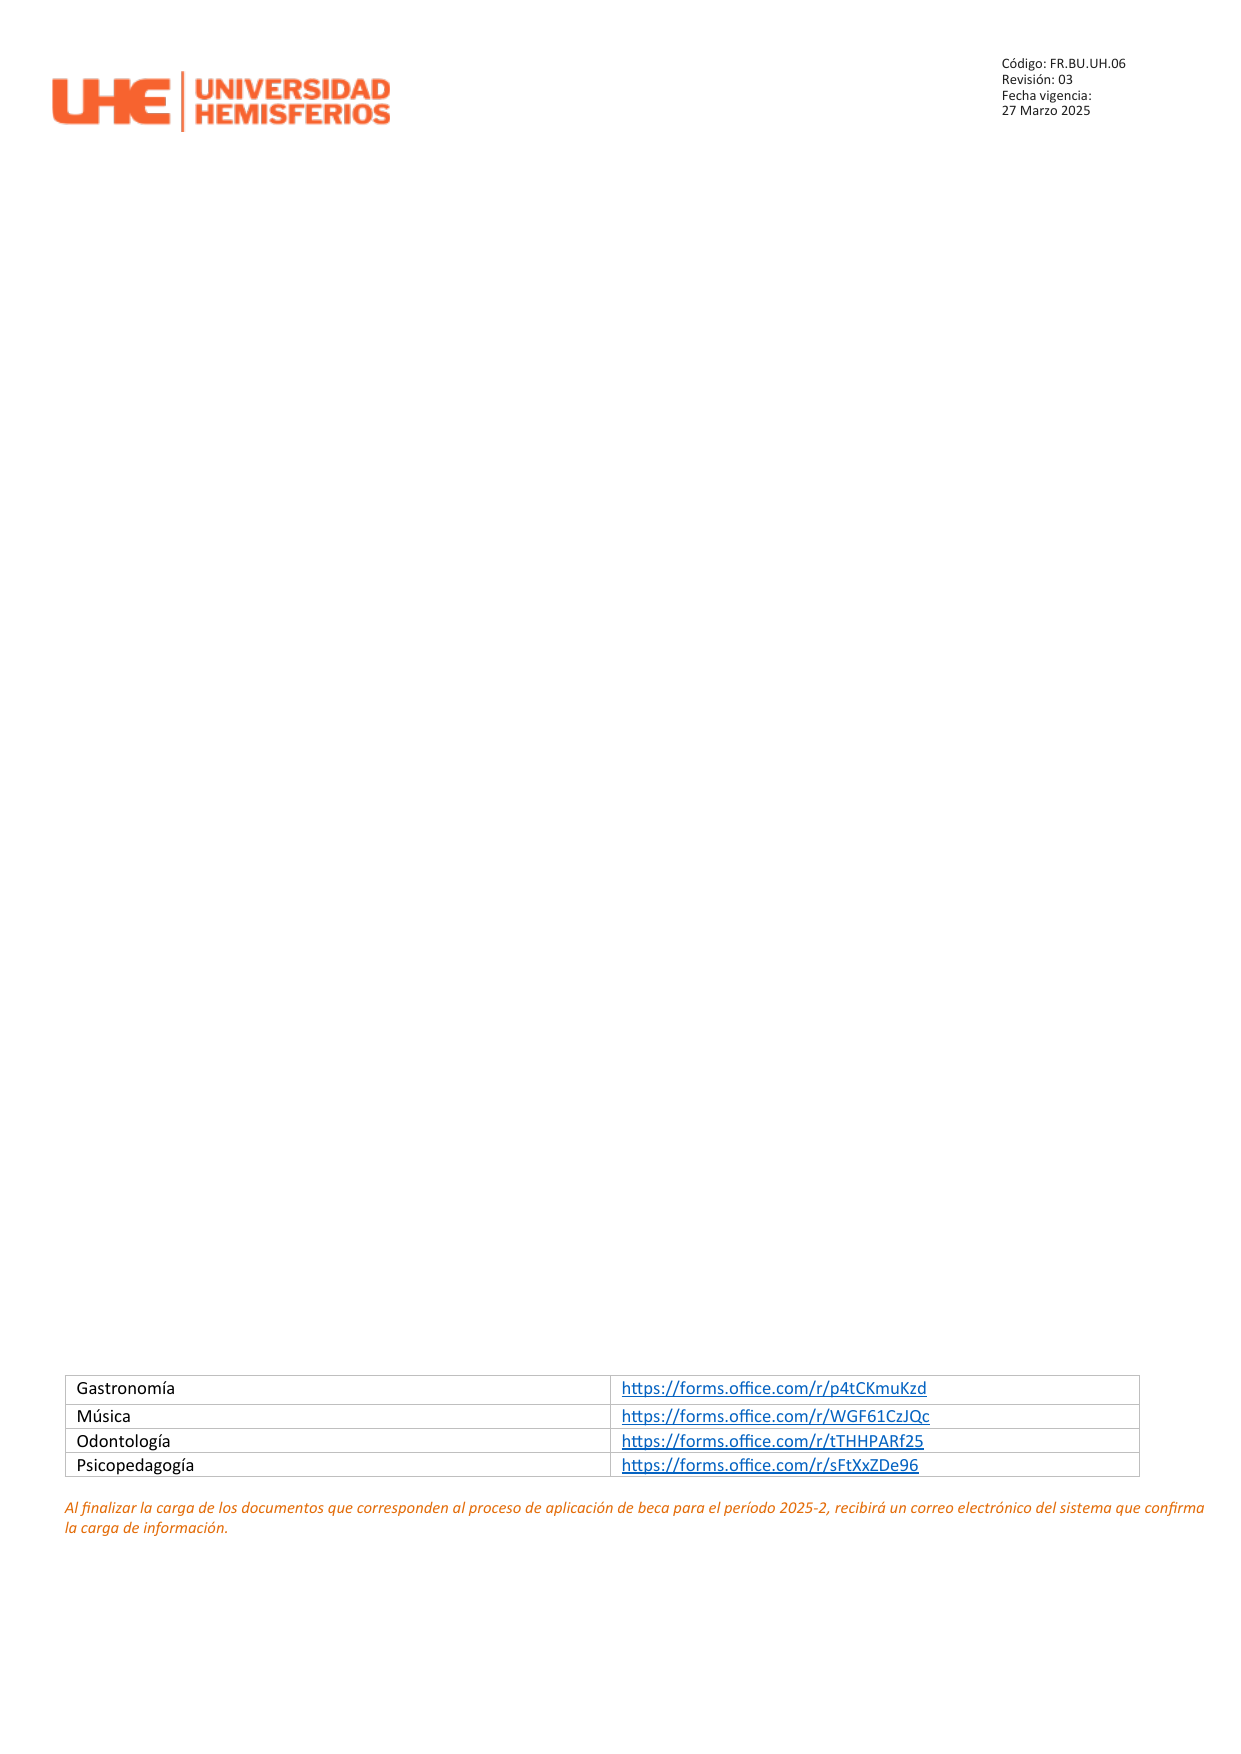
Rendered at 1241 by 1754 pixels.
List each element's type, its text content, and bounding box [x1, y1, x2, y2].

table_cell Psicopedagogía [66, 1453, 610, 1476]
table_cell https://forms.office.com/r/WGF61CzJQc [611, 1405, 1139, 1428]
table_cell Gastronomía [66, 1376, 610, 1404]
text Al finalizar la carga de los documentos que corresponden al proceso de aplicación de beca para el período 2025-2, recibirá un correo electrónico del sistema que confirma la carga de información. [64, 1497, 1223, 1538]
table_cell https://forms.office.com/r/tTHHPARf25 [611, 1429, 1139, 1452]
picture [52, 71, 390, 132]
table_cell Música [66, 1405, 610, 1428]
table_cell https://forms.office.com/r/sFtXxZDe96 [611, 1453, 1139, 1476]
table_cell https://forms.office.com/r/p4tCKmuKzd [611, 1376, 1139, 1404]
table_cell Odontología [66, 1429, 610, 1452]
